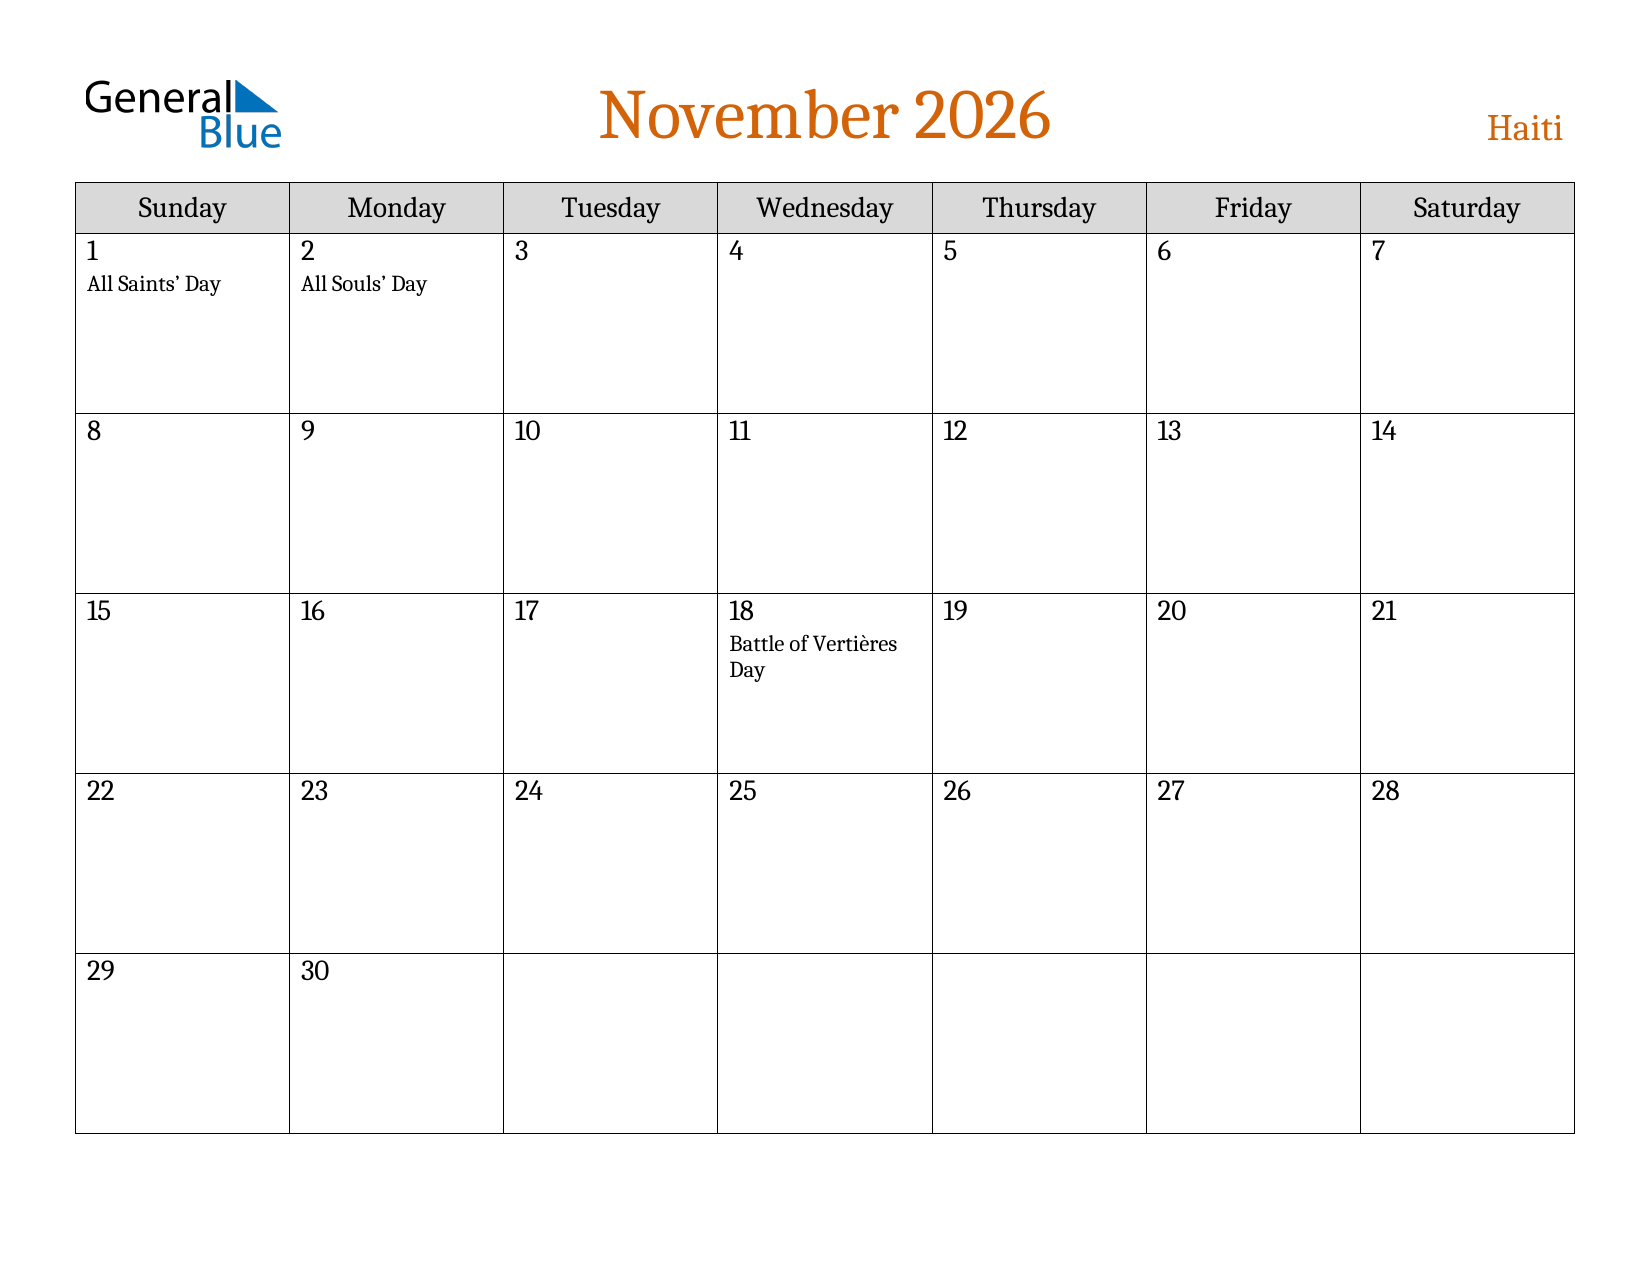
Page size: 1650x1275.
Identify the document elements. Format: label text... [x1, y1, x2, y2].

table_cell [1361, 810, 1574, 953]
table_cell [76, 450, 289, 593]
table_cell [504, 630, 717, 773]
table_cell [718, 954, 932, 990]
table_cell [76, 990, 289, 1133]
table_cell 8 [76, 414, 289, 450]
table_cell 12 [933, 414, 1146, 450]
table_cell 14 [1361, 414, 1574, 450]
table_cell Wednesday [718, 183, 932, 233]
table_cell [290, 990, 503, 1133]
table_cell 10 [504, 414, 717, 450]
table_cell [1147, 954, 1360, 990]
table_cell [504, 270, 717, 413]
table_cell 11 [718, 414, 932, 450]
table_cell 1 [76, 234, 289, 270]
table_cell 21 [1361, 594, 1574, 630]
table_header November 2026 [504, 75, 1146, 182]
table_cell All Souls’ Day [290, 270, 503, 413]
table_cell 26 [933, 774, 1146, 810]
table_cell 27 [1147, 774, 1360, 810]
table_cell [718, 810, 932, 953]
table_cell [718, 990, 932, 1133]
table_cell All Saints’ Day [76, 270, 289, 413]
table_cell [504, 810, 717, 953]
table_cell [933, 990, 1146, 1133]
table_cell [1147, 270, 1360, 413]
table_cell Battle of Vertières Day [718, 630, 932, 773]
table_cell 22 [76, 774, 289, 810]
table_cell [1361, 990, 1574, 1133]
table_cell [76, 630, 289, 773]
table_cell [1147, 990, 1360, 1133]
table_cell 17 [504, 594, 717, 630]
table_cell [76, 810, 289, 953]
table_cell [504, 450, 717, 593]
table_cell [504, 954, 717, 990]
table_cell [718, 270, 932, 413]
table_cell [718, 450, 932, 593]
table_cell 13 [1147, 414, 1360, 450]
table_cell 24 [504, 774, 717, 810]
table_cell 20 [1147, 594, 1360, 630]
table_cell [933, 270, 1146, 413]
table_cell 30 [290, 954, 503, 990]
table_cell 6 [1147, 234, 1360, 270]
picture [86, 80, 281, 148]
table_cell 29 [76, 954, 289, 990]
table_cell 25 [718, 774, 932, 810]
table_cell [290, 810, 503, 953]
table_cell 4 [718, 234, 932, 270]
table_cell [1147, 810, 1360, 953]
table_cell [1361, 954, 1574, 990]
table_cell [1361, 450, 1574, 593]
table_cell 3 [504, 234, 717, 270]
table_cell [1361, 270, 1574, 413]
table_cell 19 [933, 594, 1146, 630]
table_cell Thursday [933, 183, 1146, 233]
table_cell 16 [290, 594, 503, 630]
table_cell [933, 630, 1146, 773]
table_cell Monday [290, 183, 503, 233]
table_cell 9 [290, 414, 503, 450]
table_cell 5 [933, 234, 1146, 270]
table_cell 23 [290, 774, 503, 810]
table_cell [933, 450, 1146, 593]
table_header Haiti [1146, 75, 1574, 182]
table_cell Friday [1147, 183, 1360, 233]
table_cell Tuesday [504, 183, 717, 233]
table_cell [1147, 450, 1360, 593]
table_cell 2 [290, 234, 503, 270]
table_cell [1147, 630, 1360, 773]
table_cell Saturday [1361, 183, 1574, 233]
table_cell 28 [1361, 774, 1574, 810]
table_cell [1361, 630, 1574, 773]
table_cell [504, 990, 717, 1133]
table_header [76, 75, 503, 182]
table_cell 15 [76, 594, 289, 630]
table_cell 18 [718, 594, 932, 630]
table_cell [933, 810, 1146, 953]
table_cell [933, 954, 1146, 990]
table_cell 7 [1361, 234, 1574, 270]
table_cell Sunday [76, 183, 289, 233]
table_cell [290, 630, 503, 773]
table_cell [290, 450, 503, 593]
